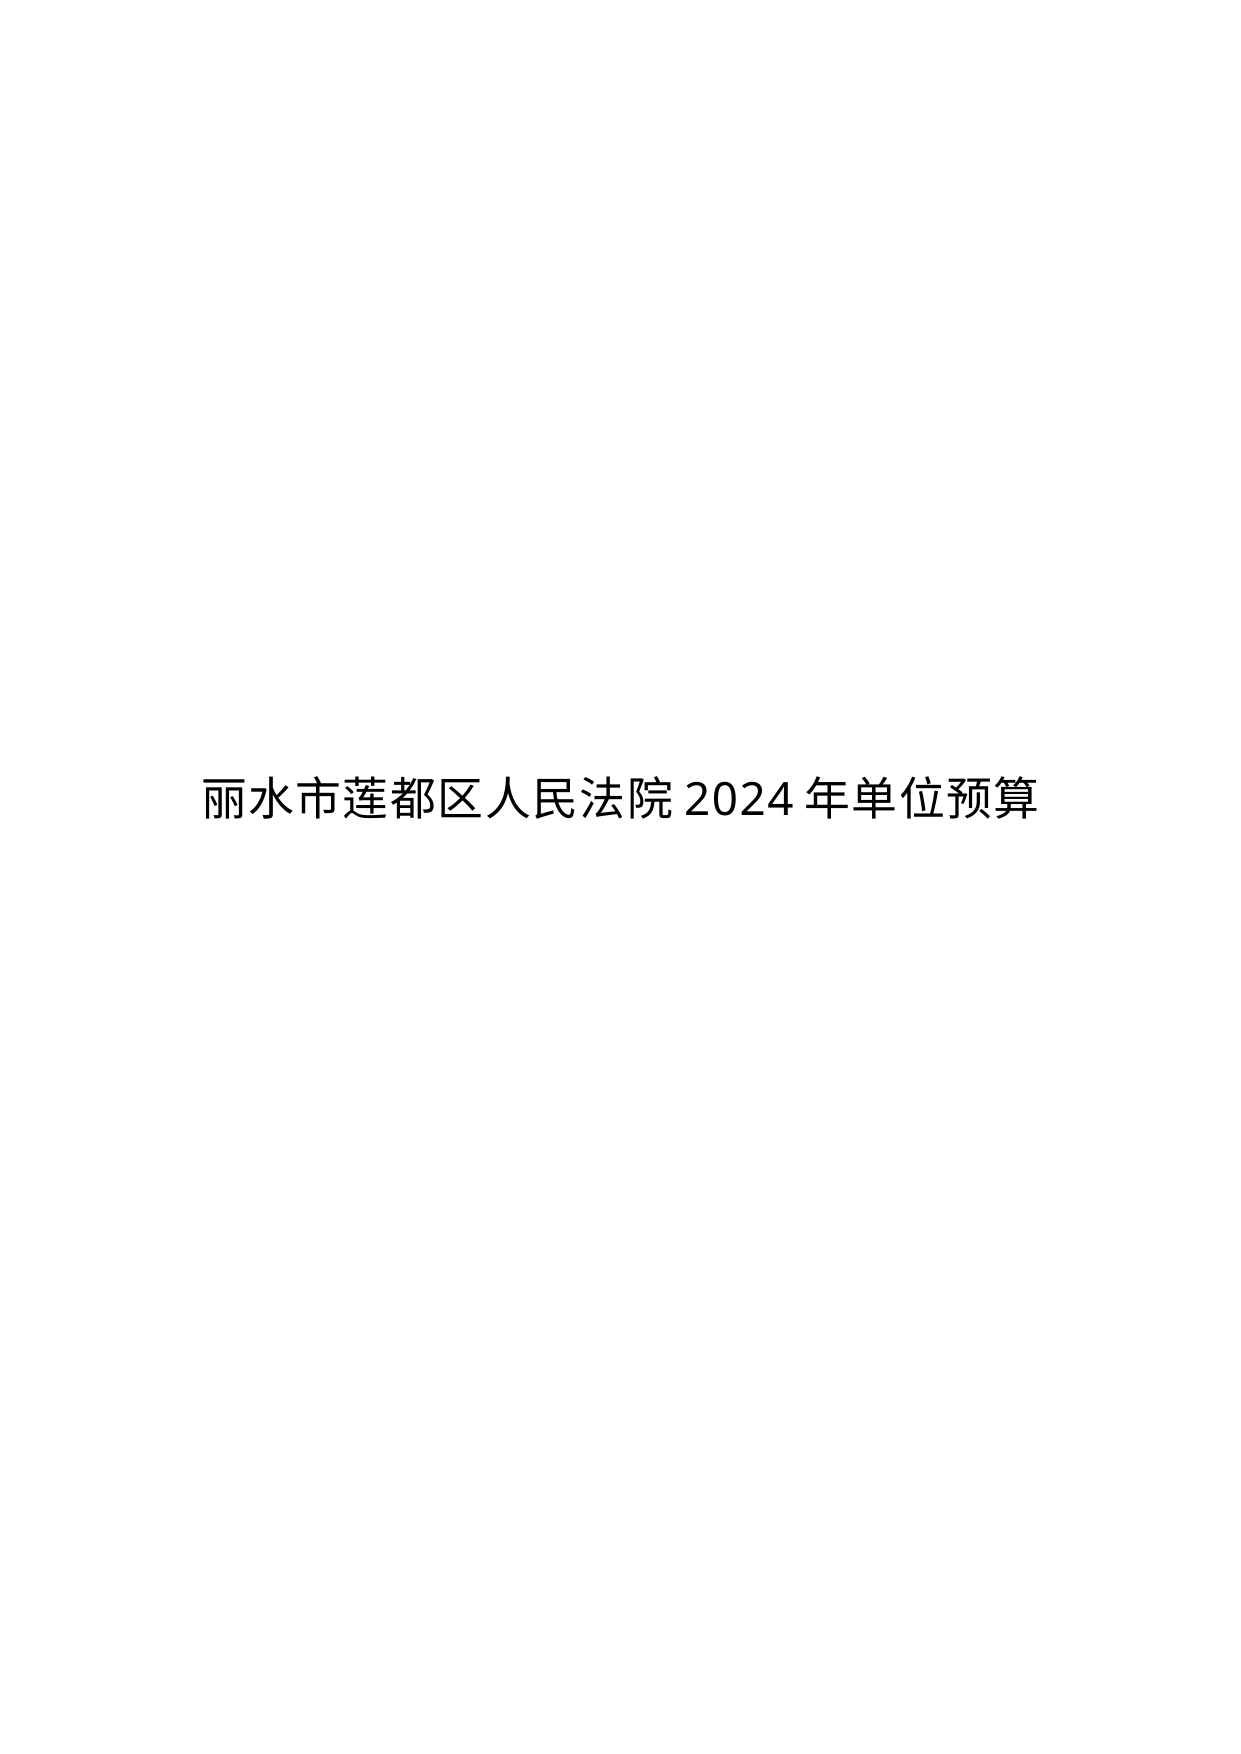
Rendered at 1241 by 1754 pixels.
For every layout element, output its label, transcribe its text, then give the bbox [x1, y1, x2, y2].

text 丽水市莲都区人民法院2024年单位预算 [187, 747, 1053, 844]
